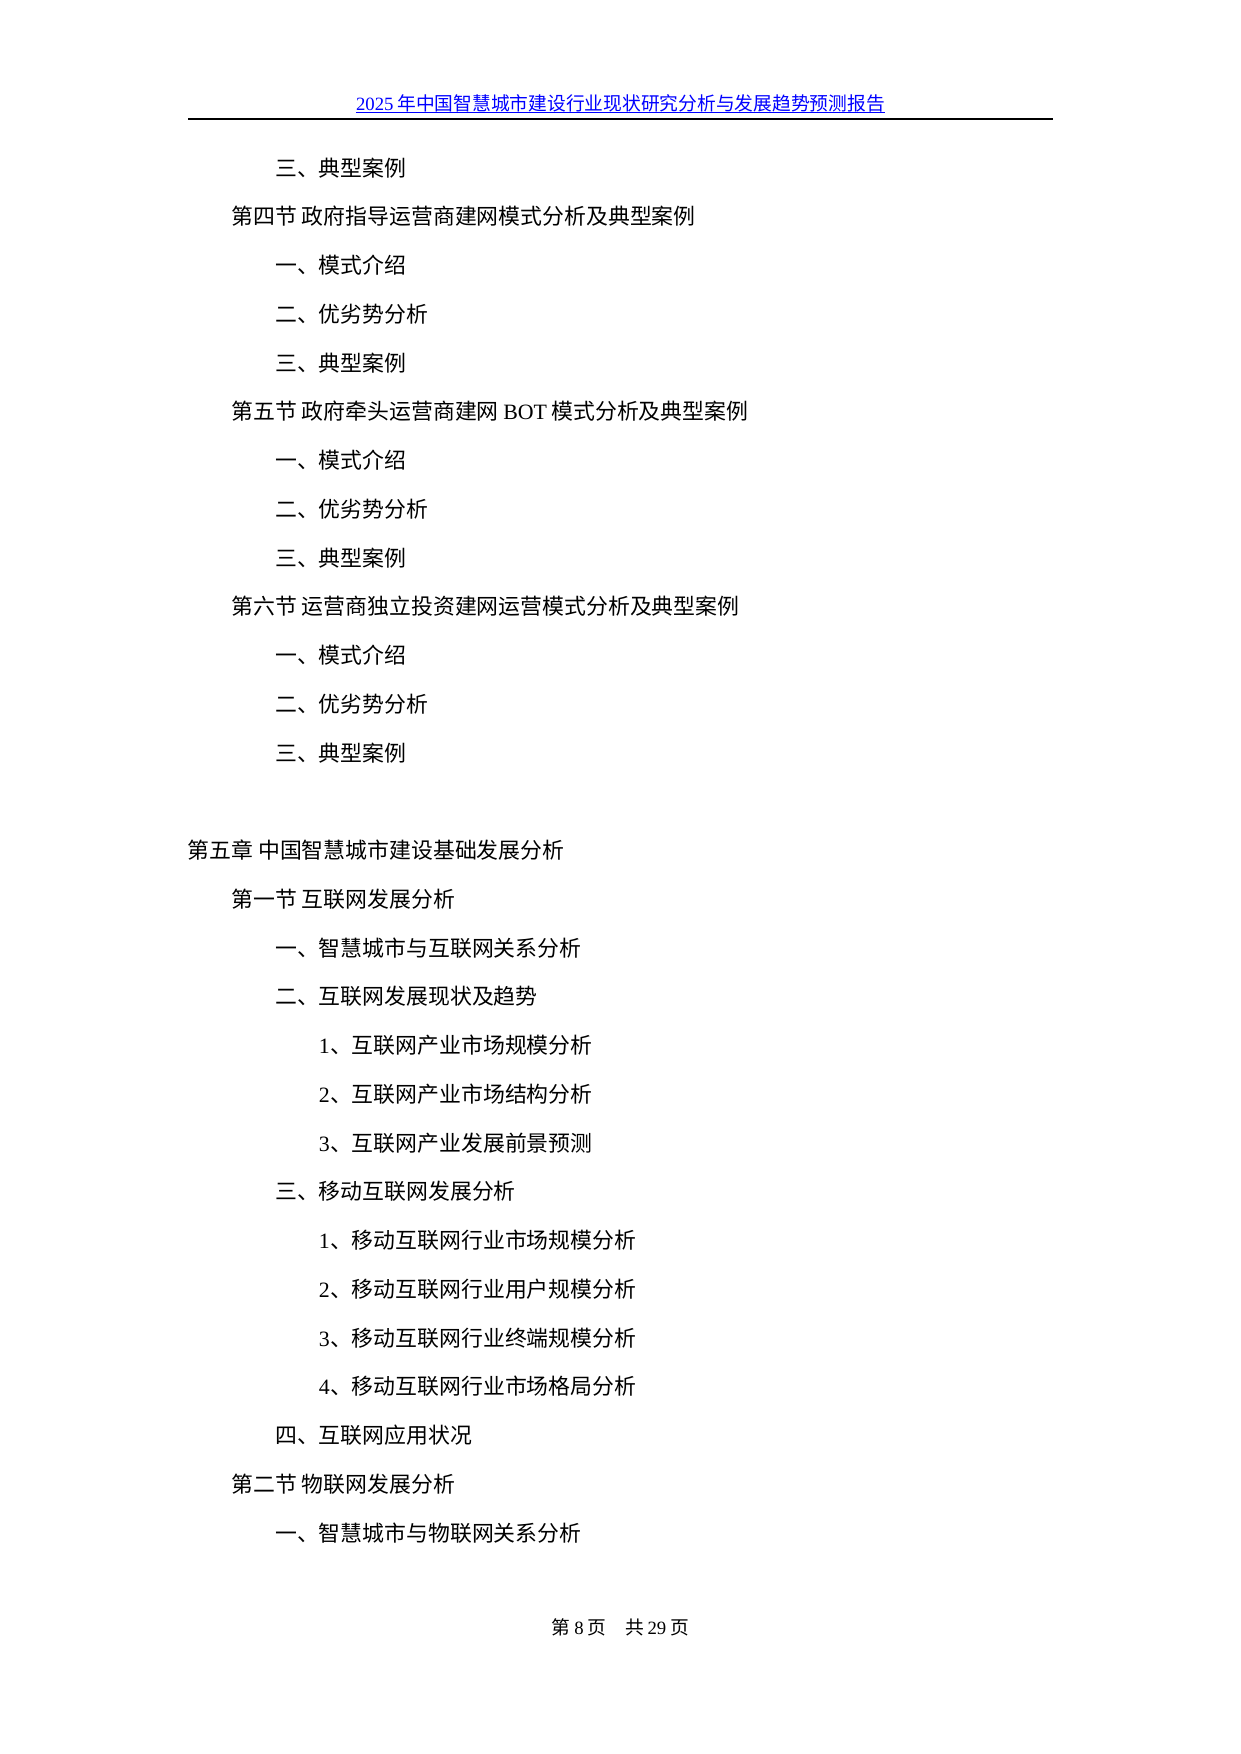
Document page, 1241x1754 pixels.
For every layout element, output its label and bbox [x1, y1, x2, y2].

text [187, 150, 1053, 1548]
